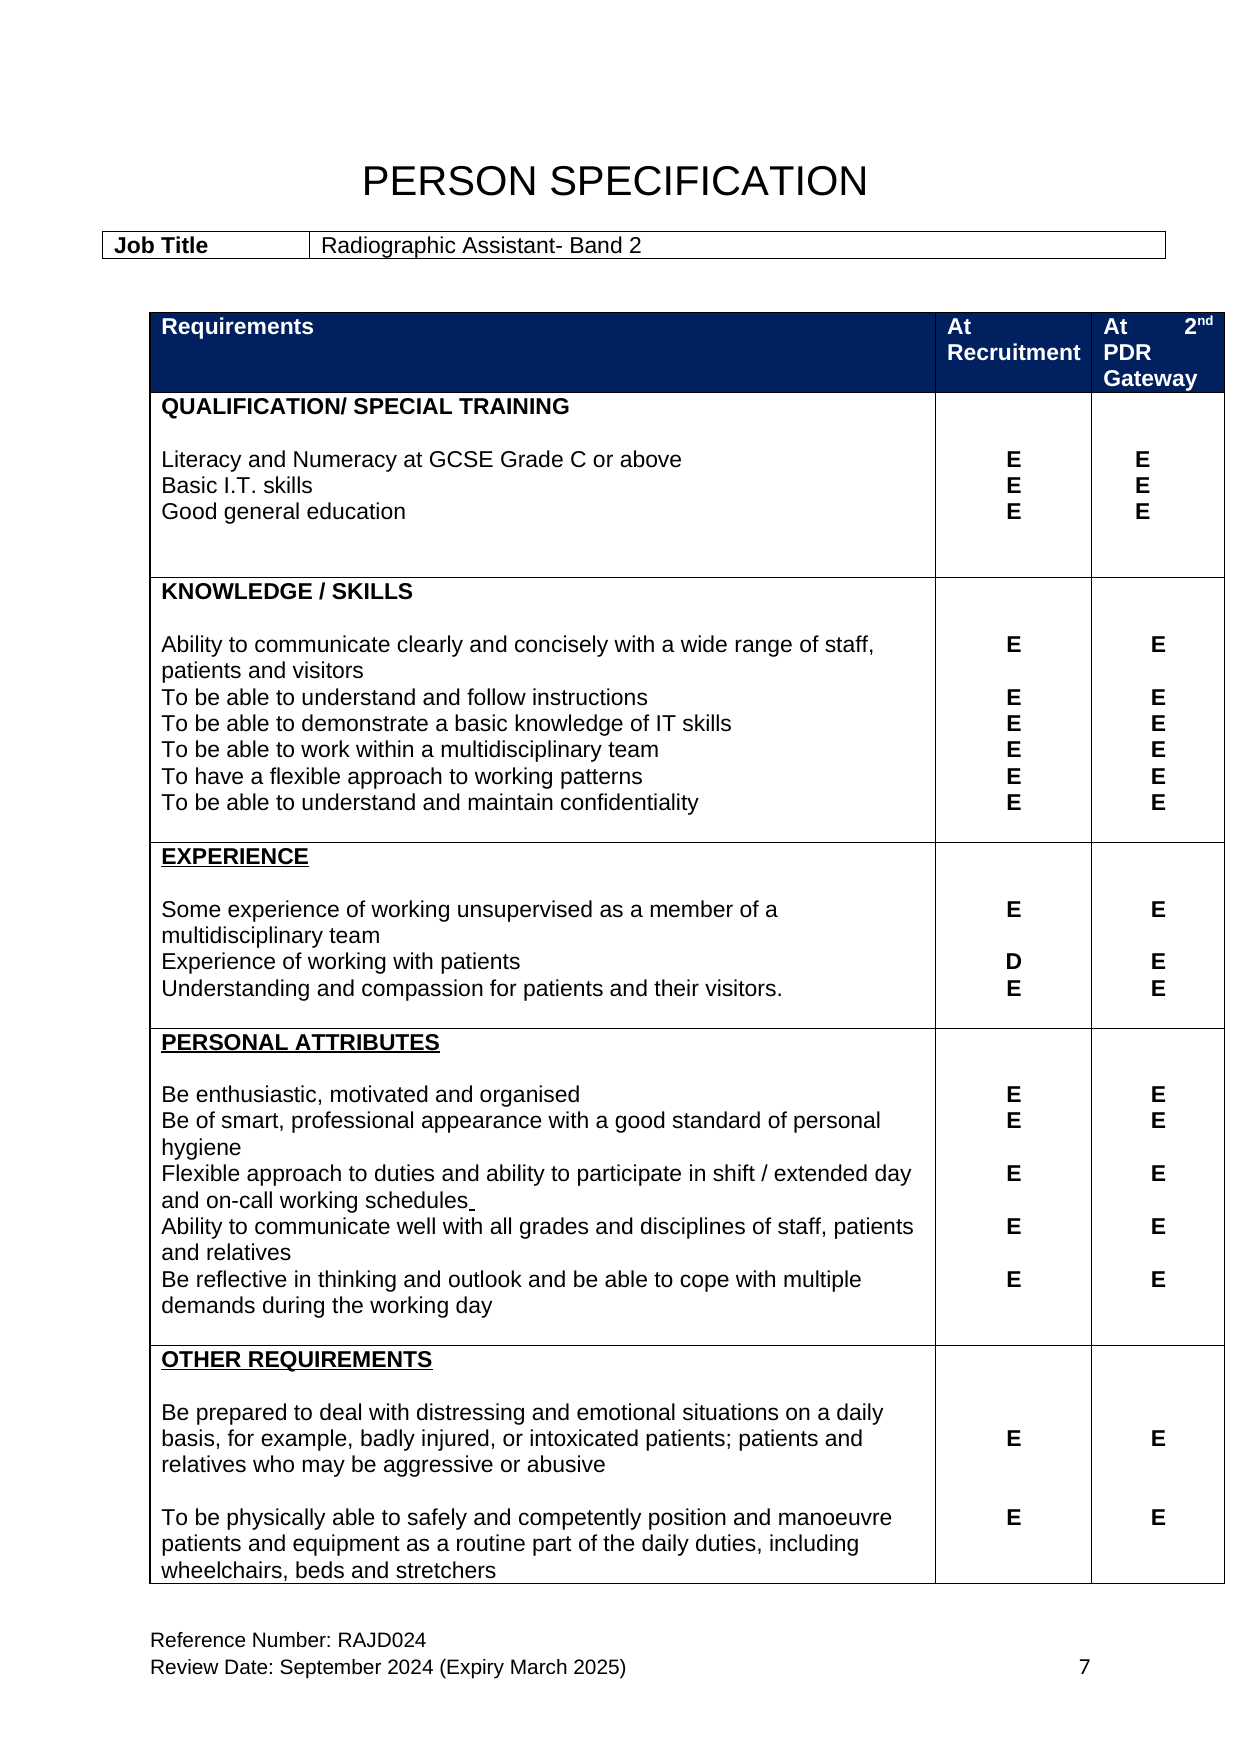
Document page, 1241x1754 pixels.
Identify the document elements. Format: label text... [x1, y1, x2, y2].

table_cell E E [936, 1346, 1091, 1583]
table_cell E E [1092, 1346, 1224, 1583]
table_cell E E E [936, 393, 1091, 577]
table_cell OTHER REQUIREMENTS Be prepared to deal with distressing and emotional situations on a daily basis, for example, badly injured, or intoxicated patients; patients and relatives who may be aggressive or abusive To be physically able to safely and competently position and manoeuvre patients and equipment as a routine part of the daily duties, including wheelchairs, beds and stretchers [151, 1346, 935, 1583]
table_cell E E E E E E [936, 578, 1091, 842]
table_cell QUALIFICATION/ SPECIAL TRAINING Literacy and Numeracy at GCSE Grade C or above Basic I.T. skills Good general education [151, 393, 935, 577]
table_header Requirements [151, 313, 935, 392]
table_cell E E E [1092, 393, 1224, 577]
table_cell E E E E E E [1092, 578, 1224, 842]
table_cell KNOWLEDGE / SKILLS Ability to communicate clearly and concisely with a wide range of staff, patients and visitors To be able to understand and follow instructions To be able to demonstrate a basic knowledge of IT skills To be able to work within a multidisciplinary team To have a flexible approach to working patterns To be able to understand and maintain confidentiality [151, 578, 935, 842]
table_header Radiographic Assistant- Band 2 [310, 232, 1165, 258]
table_header At 2nd PDR Gateway [1092, 313, 1224, 392]
table_cell EXPERIENCE Some experience of working unsupervised as a member of a multidisciplinary team Experience of working with patients Understanding and compassion for patients and their visitors. [151, 843, 935, 1027]
table_cell E D E [936, 843, 1091, 1027]
table_header At Recruitment [936, 313, 1091, 392]
table_cell E E E E E [1092, 1029, 1224, 1345]
table_header Job Title [103, 232, 309, 258]
text PERSON SPECIFICATION [91, 156, 1139, 204]
table_cell E E E E E [936, 1029, 1091, 1345]
table_cell E E E [1092, 843, 1224, 1027]
table_cell PERSONAL ATTRIBUTES Be enthusiastic, motivated and organised Be of smart, professional appearance with a good standard of personal hygiene Flexible approach to duties and ability to participate in shift / extended day and on-call working schedules Ability to communicate well with all grades and disciplines of staff, patients and relatives Be reflective in thinking and outlook and be able to cope with multiple demands during the working day [151, 1029, 935, 1345]
